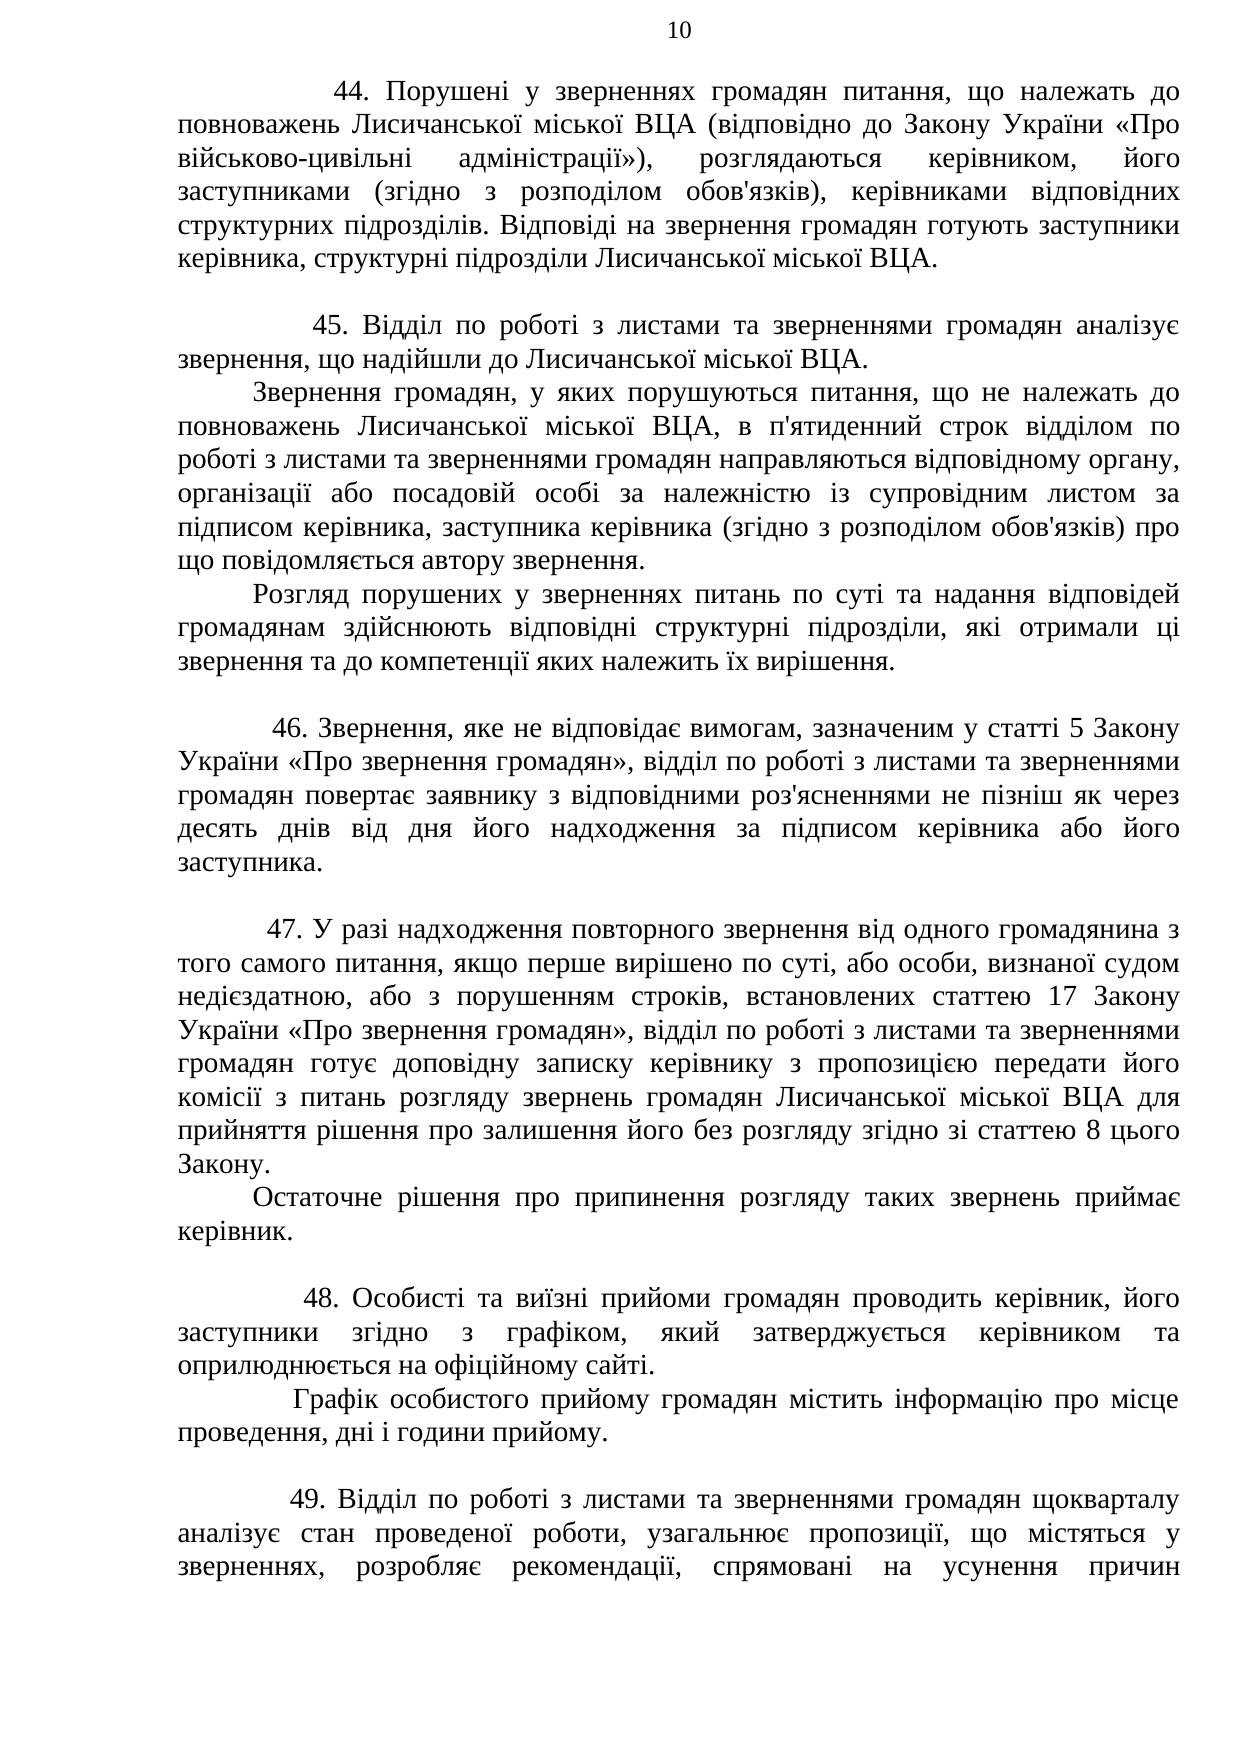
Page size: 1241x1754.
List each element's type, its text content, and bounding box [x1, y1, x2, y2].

text 47. У разі надходження повторного звернення від одного громадянина з того самого питання, якщо перше вирішено по суті, або особи, визнаної судом недієздатною, або з порушенням строків, встановлених статтею 17 Закону України «Про звернення громадян», відділ по роботі з листами та зверненнями громадян готує доповідну записку керівнику з пропозицією передати його комісії з питань розгляду звернень громадян Лисичанської міської ВЦА для прийняття рішення про залишення його без розгляду згідно зі статтею 8 цього Закону. [177, 911, 1181, 1179]
text 48. Особисті та виїзні прийоми громадян проводить керівник, його заступники згідно з графіком, який затверджується керівником та оприлюднюється на офіційному сайті. [177, 1280, 1181, 1381]
text 46. Звернення, яке не відповідає вимогам, зазначеним у статті 5 Закону України «Про звернення громадян», відділ по роботі з листами та зверненнями громадян повертає заявнику з відповідними роз'ясненнями не пізніш як через десять днів від дня його надходження за підписом керівника або його заступника. [177, 710, 1181, 878]
text Графік особистого прийому громадян містить інформацію про місце проведення, дні і години прийому. [177, 1381, 1181, 1448]
text 45. Відділ по роботі з листами та зверненнями громадян аналізує звернення, що надійшли до Лисичанської міської ВЦА. [177, 307, 1181, 374]
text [177, 1481, 1181, 1582]
text Остаточне рішення про припинення розгляду таких звернень приймає керівник. [177, 1179, 1181, 1247]
text 44. Порушені у зверненнях громадян питання, що належать до повноважень Лисичанської міської ВЦА (відповідно до Закону України «Про військово-цивільні адміністрації»), розглядаються керівником, його заступниками (згідно з розподілом обов'язків), керівниками відповідних структурних підрозділів. Відповіді на звернення громадян готують заступники керівника, структурні підрозділи Лисичанської міської ВЦА. [177, 73, 1181, 274]
text Звернення громадян, у яких порушуються питання, що не належать до повноважень Лисичанської міської ВЦА, в п'ятиденний строк відділом по роботі з листами та зверненнями громадян направляються відповідному органу, організації або посадовій особі за належністю із супровідним листом за підписом керівника, заступника керівника (згідно з розподілом обов'язків) про що повідомляється автору звернення. [177, 374, 1181, 576]
text Розгляд порушених у зверненнях питань по суті та надання відповідей громадянам здійснюють відповідні структурні підрозділи, які отримали ці звернення та до компетенції яких належить їх вирішення. [177, 576, 1181, 676]
